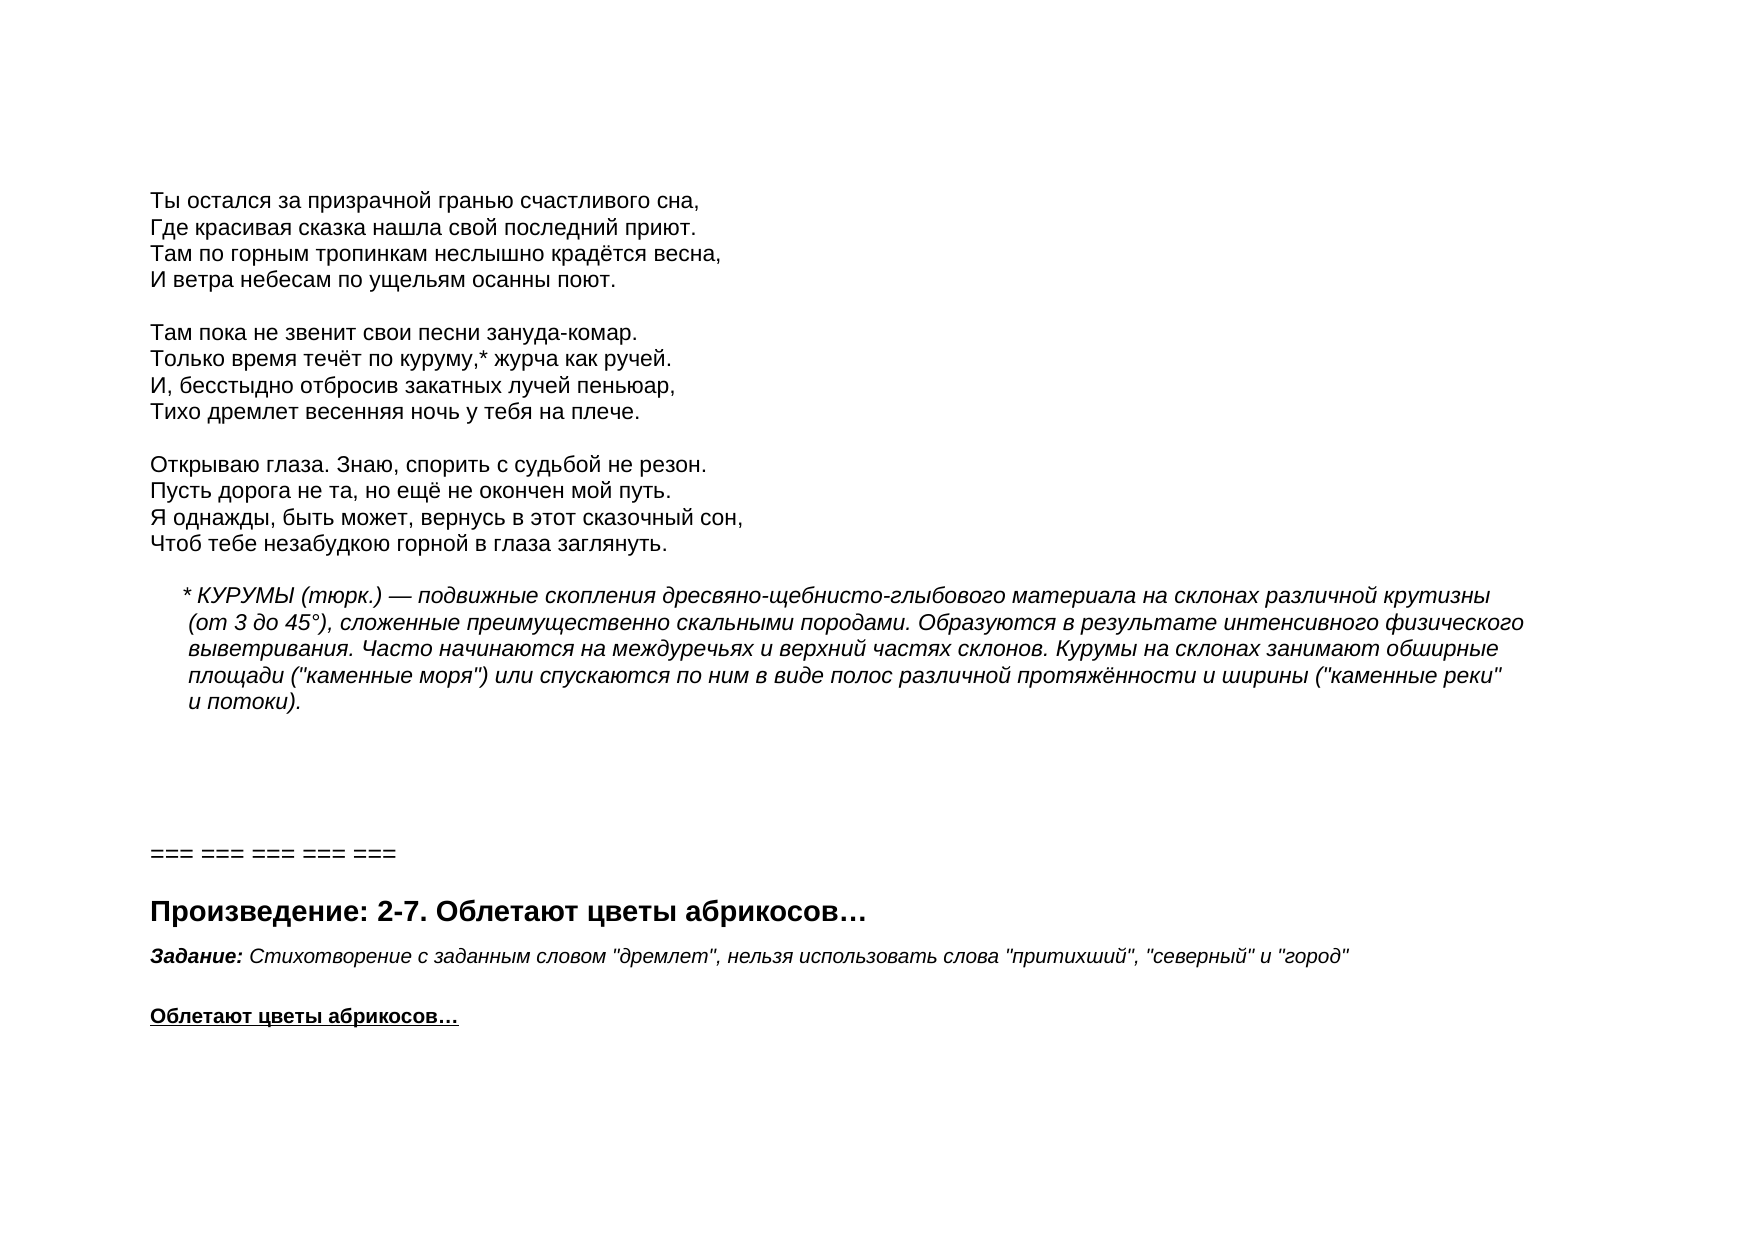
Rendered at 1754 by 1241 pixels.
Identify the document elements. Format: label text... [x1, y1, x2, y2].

text Только время течёт по куруму,* журча как ручей. [150, 345, 1604, 372]
text Там по горным тропинкам неслышно крадётся весна, [150, 240, 1604, 266]
text Пусть дорога не та, но ещё не окончен мой путь. [150, 477, 1604, 503]
text Открываю глаза. Знаю, спорить с судьбой не резон. [150, 451, 1604, 477]
text площади ("каменные моря") или спускаются по ним в виде полос различной протяжённости и ширины ("каменные реки" [150, 662, 1604, 688]
text Чтоб тебе незабудкою горной в глаза заглянуть. [150, 530, 1604, 556]
text Я однажды, быть может, вернусь в этот сказочный сон, [150, 503, 1604, 530]
text === === === === === [150, 839, 1604, 868]
text Ты остался за призрачной гранью счастливого сна, [150, 187, 1604, 213]
text и потоки). [150, 688, 1604, 714]
text Где красивая сказка нашла свой последний приют. [150, 213, 1604, 240]
text Тихо дремлет весенняя ночь у тебя на плече. [150, 398, 1604, 424]
text Произведение: 2-7. Облетают цветы абрикосов… [150, 894, 1604, 927]
text Задание: Стихотворение с заданным словом "дремлет", нельзя использовать слова "притихший", "северный" и "город" [150, 944, 1604, 968]
text Там пока не звенит свои песни зануда-комар. [150, 319, 1604, 345]
text выветривания. Часто начинаются на междуречьях и верхний частях склонов. Курумы на склонах занимают обширные [150, 635, 1604, 662]
text Облетают цветы абрикосов… [150, 1004, 1604, 1028]
text И ветра небесам по ущельям осанны поют. [150, 266, 1604, 293]
text И, бесстыдно отбросив закатных лучей пеньюар, [150, 372, 1604, 398]
text (от 3 до 45°), сложенные преимущественно скальными породами. Образуются в результате интенсивного физического [150, 609, 1604, 635]
text * КУРУМЫ (тюрк.) — подвижные скопления дресвяно-щебнисто-глыбового материала на склонах различной крутизны [150, 582, 1604, 609]
